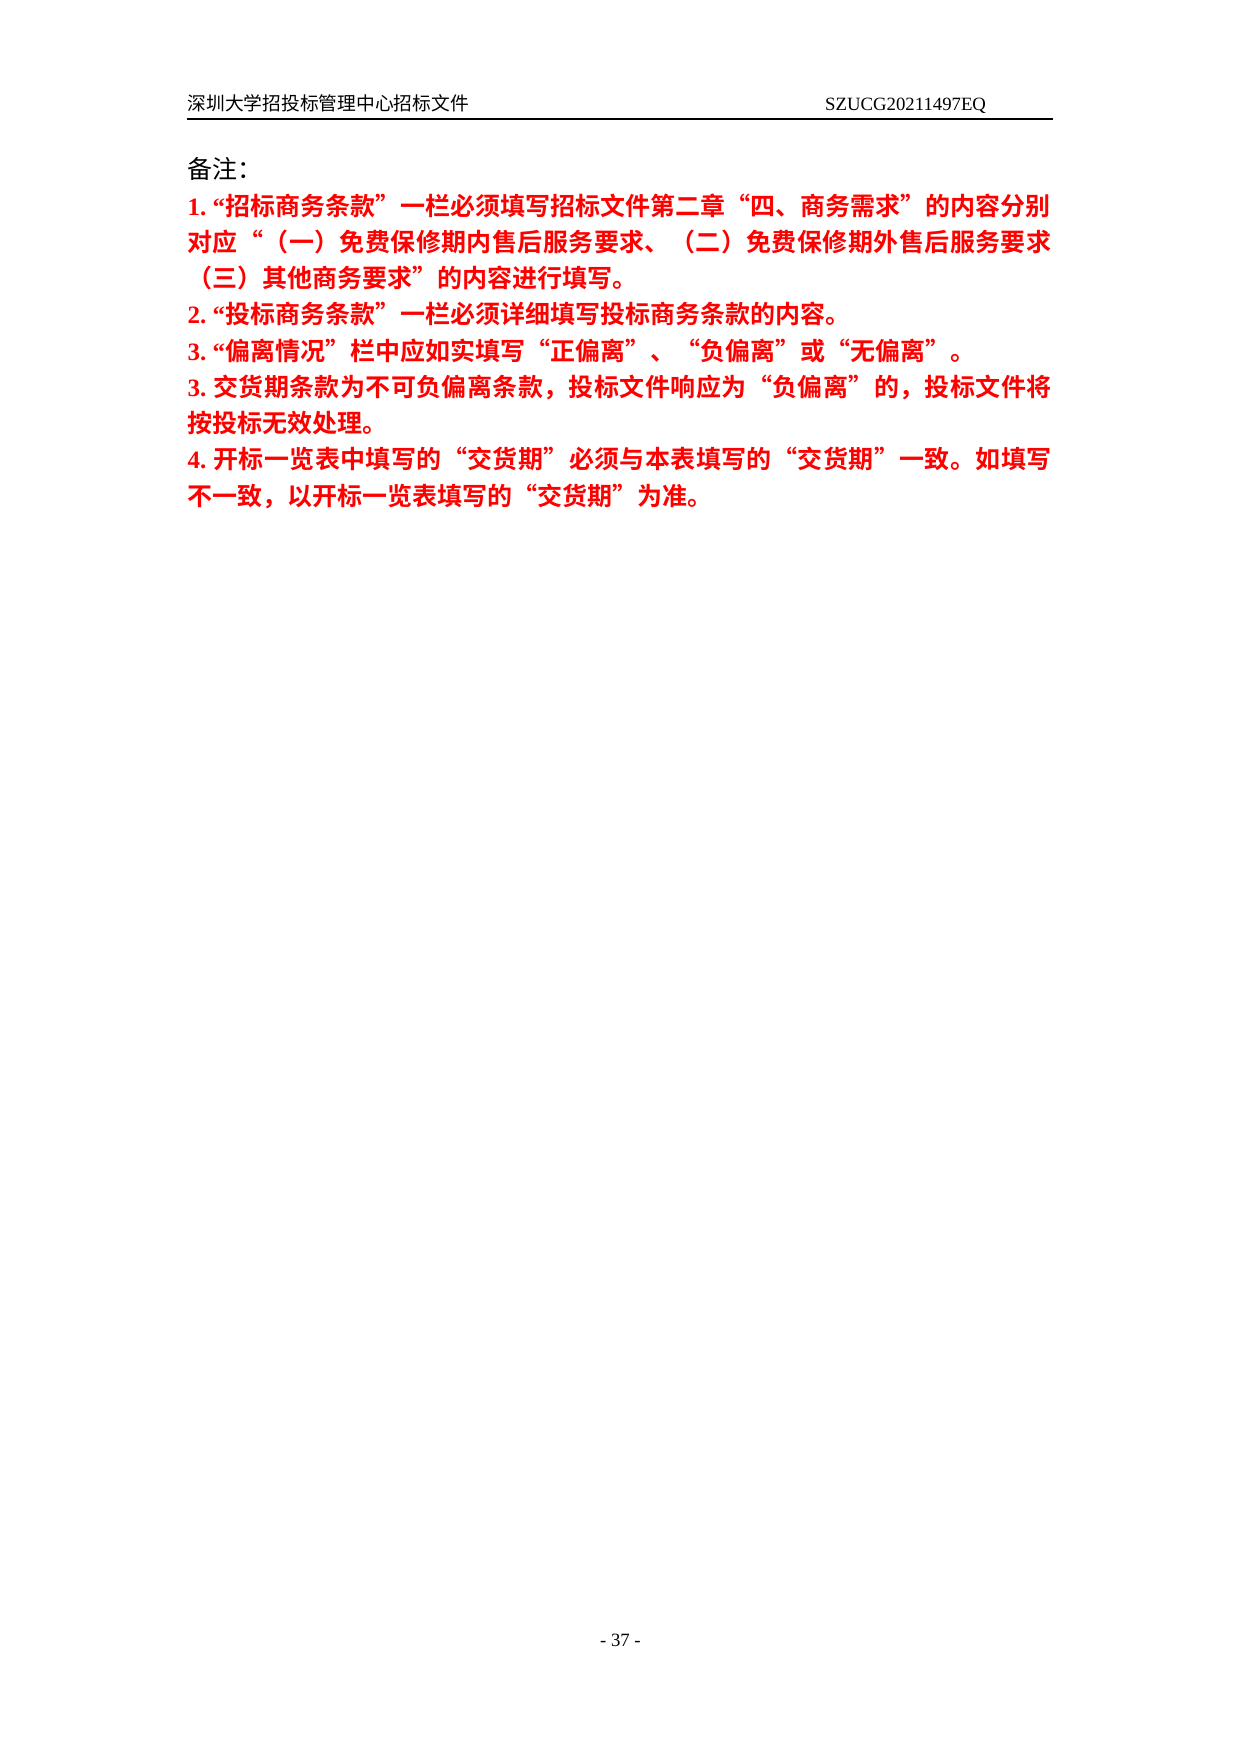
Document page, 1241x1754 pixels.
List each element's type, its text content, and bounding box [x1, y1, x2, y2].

text 2. “投标商务条款”一栏必须详细填写投标商务条款的内容。 [187, 295, 1053, 331]
text 4. 开标一览表中填写的“交货期”必须与本表填写的“交货期”一致。如填写不一致，以开标一览表填写的“交货期”为准。 [187, 440, 1053, 512]
text 备注： [187, 150, 1053, 186]
text 3. 交货期条款为不可负偏离条款，投标文件响应为“负偏离”的，投标文件将按投标无效处理。 [187, 367, 1053, 440]
text 3. “偏离情况”栏中应如实填写“正偏离”、“负偏离”或“无偏离”。 [187, 331, 1053, 367]
text 1. “招标商务条款”一栏必须填写招标文件第二章“四、商务需求”的内容分别对应“（一）免费保修期内售后服务要求、（二）免费保修期外售后服务要求、（三）其他商务要求”的内容进行填写。 [187, 186, 1053, 295]
